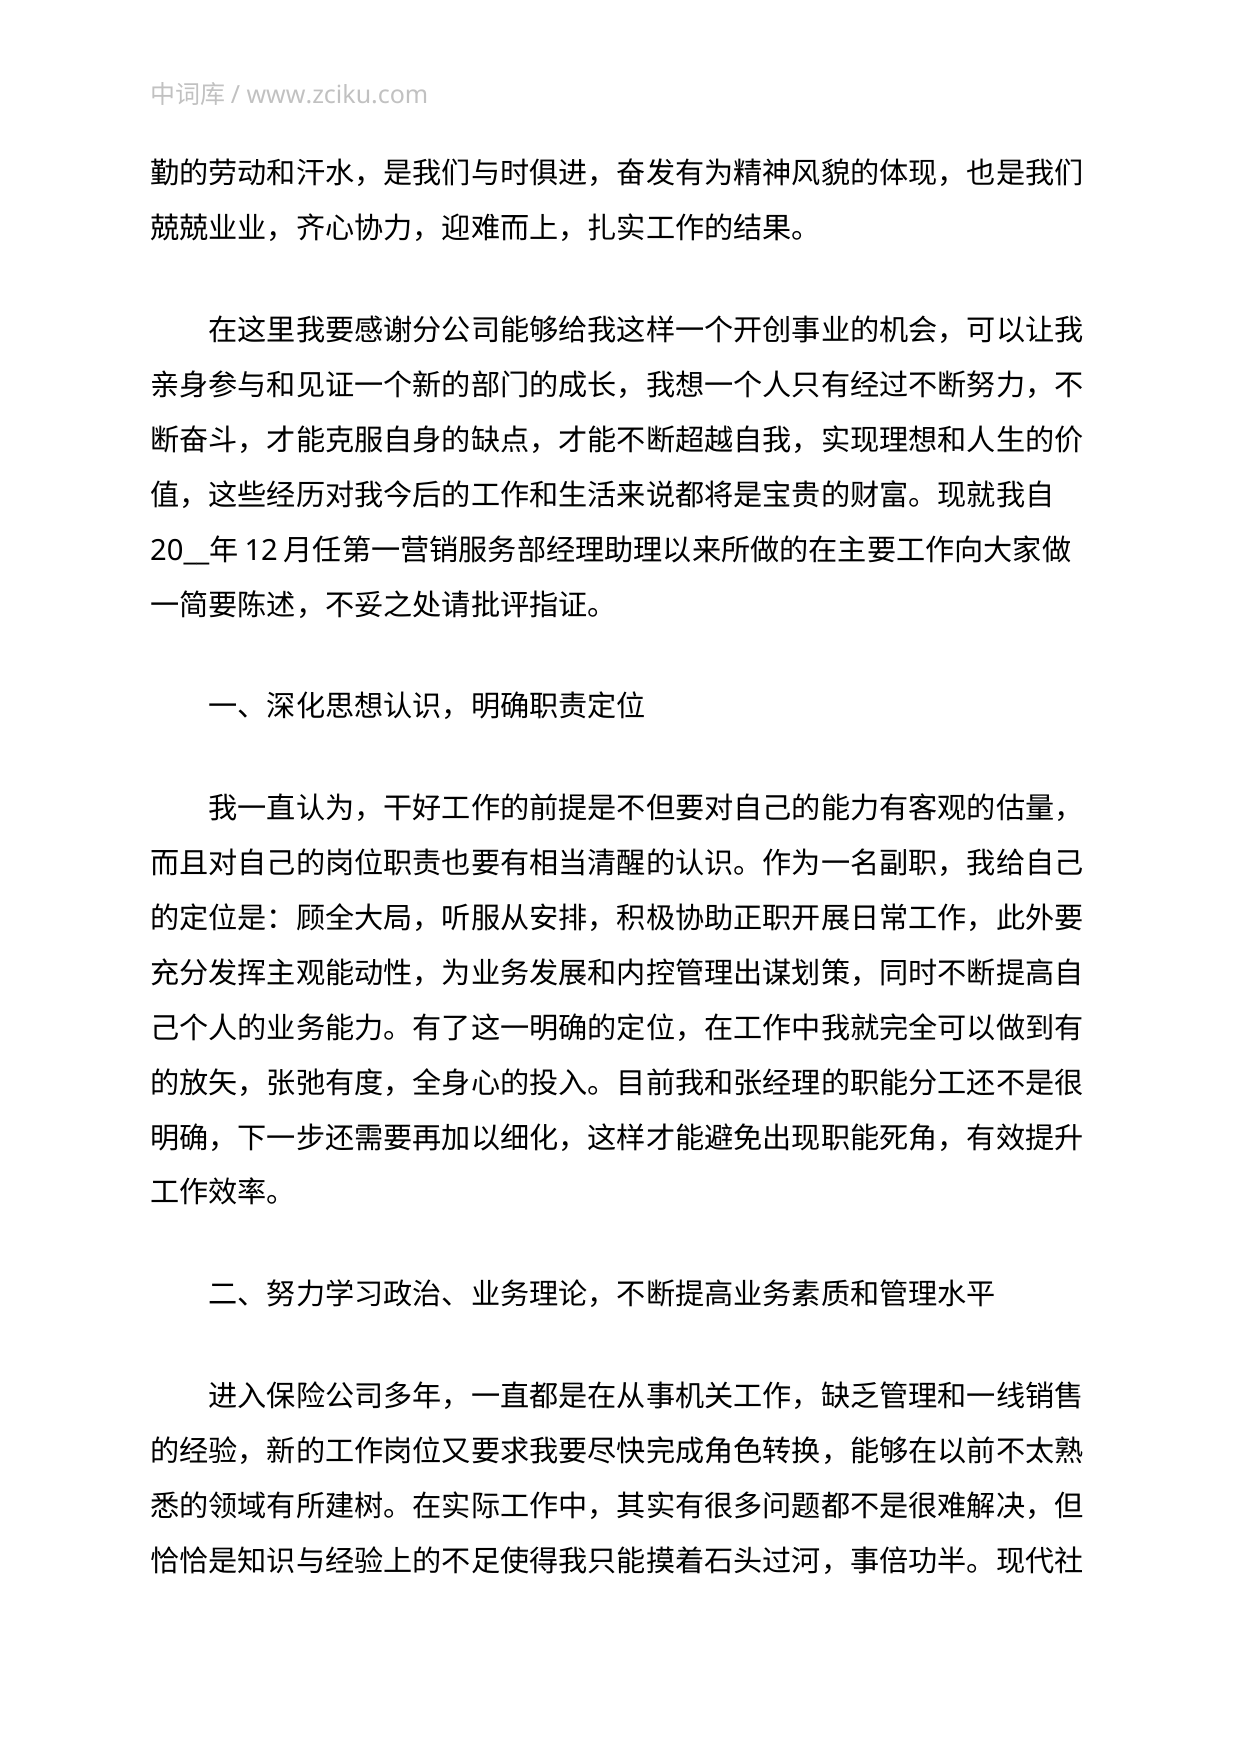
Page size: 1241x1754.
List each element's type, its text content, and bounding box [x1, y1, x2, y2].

text 在这里我要感谢分公司能够给我这样一个开创事业的机会，可以让我亲身参与和见证一个新的部门的成长，我想一个人只有经过不断努力，不断奋斗，才能克服自身的缺点，才能不断超越自我，实现理想和人生的价值，这些经历对我今后的工作和生活来说都将是宝贵的财富。现就我自20__年12月任第一营销服务部经理助理以来所做的在主要工作向大家做一简要陈述，不妥之处请批评指证。 [150, 307, 1090, 623]
text 二、努力学习政治、业务理论，不断提高业务素质和管理水平 [150, 1271, 1090, 1313]
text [150, 150, 1090, 247]
text 我一直认为，干好工作的前提是不但要对自己的能力有客观的估量，而且对自己的岗位职责也要有相当清醒的认识。作为一名副职，我给自己的定位是：顾全大局，听服从安排，积极协助正职开展日常工作，此外要充分发挥主观能动性，为业务发展和内控管理出谋划策，同时不断提高自己个人的业务能力。有了这一明确的定位，在工作中我就完全可以做到有的放矢，张弛有度，全身心的投入。目前我和张经理的职能分工还不是很明确，下一步还需要再加以细化，这样才能避免出现职能死角，有效提升工作效率。 [150, 785, 1090, 1211]
text 一、深化思想认识，明确职责定位 [150, 683, 1090, 725]
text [150, 1373, 1090, 1579]
